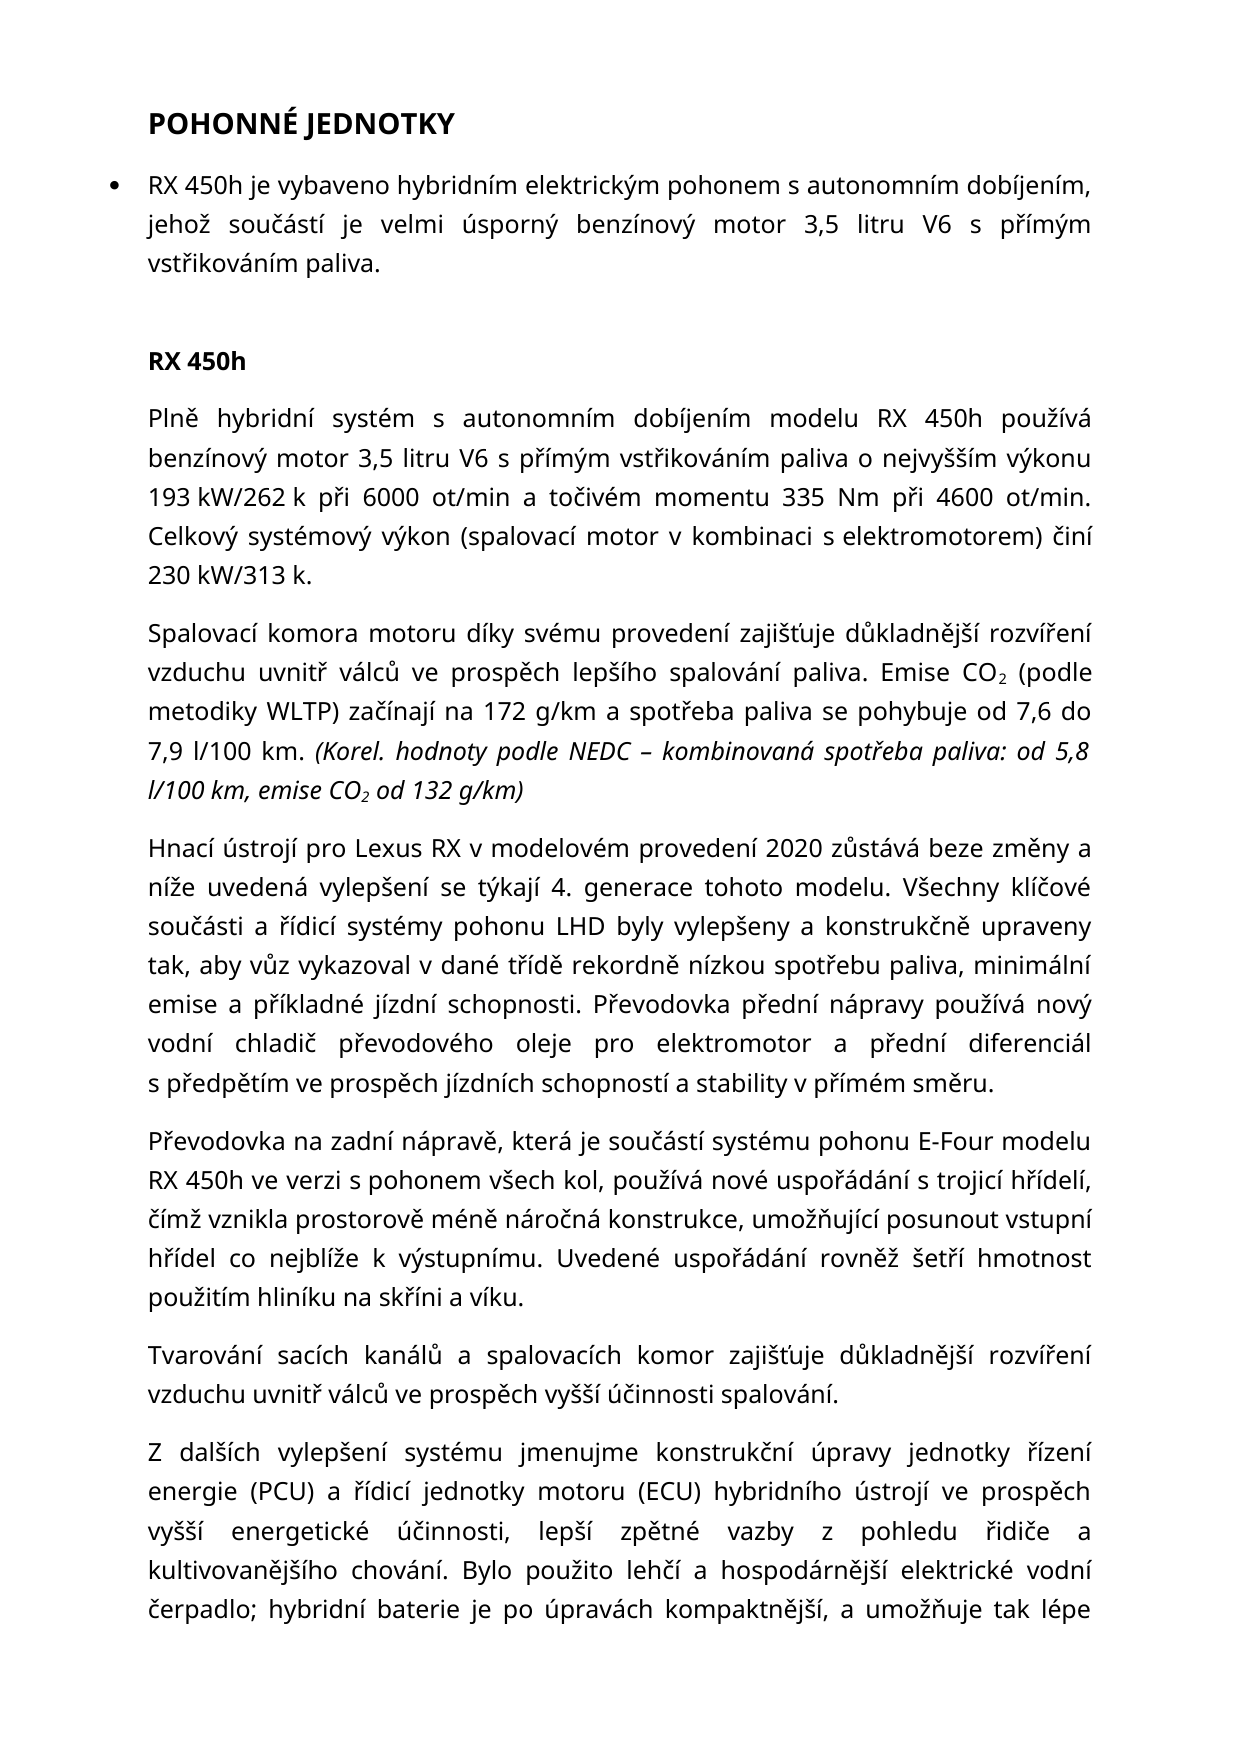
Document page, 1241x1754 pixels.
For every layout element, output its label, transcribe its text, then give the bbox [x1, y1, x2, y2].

text Spalovací komora motoru díky svému provedení zajišťuje důkladnější rozvíření vzduchu uvnitř válců ve prospěch lepšího spalování paliva. Emise CO2 (podle metodiky WLTP) začínají na 172 g/km a spotřeba paliva se pohybuje od 7,6 do 7,9 l/100 km. (Korel. hodnoty podle NEDC – kombinovaná spotřeba paliva: od 5,8 l/100 km, emise CO2 od 132 g/km) [148, 616, 1093, 806]
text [148, 1435, 1093, 1626]
text RX 450h [148, 304, 1093, 377]
list RX 450h je vybaveno hybridním elektrickým pohonem s autonomním dobíjením, jehož součástí je velmi úsporný benzínový motor 3,5 litru V6 s přímým vstřikováním paliva. [110, 168, 1093, 280]
text Tvarování sacích kanálů a spalovacích komor zajišťuje důkladnější rozvíření vzduchu uvnitř válců ve prospěch vyšší účinnosti spalování. [148, 1338, 1093, 1411]
text POHONNÉ JEDNOTKY [148, 103, 1093, 143]
text Hnací ústrojí pro Lexus RX v modelovém provedení 2020 zůstává beze změny a níže uvedená vylepšení se týkají 4. generace tohoto modelu. Všechny klíčové součásti a řídicí systémy pohonu LHD byly vylepšeny a konstrukčně upraveny tak, aby vůz vykazoval v dané třídě rekordně nízkou spotřebu paliva, minimální emise a příkladné jízdní schopnosti. Převodovka přední nápravy používá nový vodní chladič převodového oleje pro elektromotor a přední diferenciál s předpětím ve prospěch jízdních schopností a stability v přímém směru. [148, 830, 1093, 1099]
text Převodovka na zadní nápravě, která je součástí systému pohonu E-Four modelu RX 450h ve verzi s pohonem všech kol, používá nové uspořádání s trojicí hřídelí, čímž vznikla prostorově méně náročná konstrukce, umožňující posunout vstupní hřídel co nejblíže k výstupnímu. Uvedené uspořádání rovněž šetří hmotnost použitím hliníku na skříni a víku. [148, 1123, 1093, 1314]
text Plně hybridní systém s autonomním dobíjením modelu RX 450h používá benzínový motor 3,5 litru V6 s přímým vstřikováním paliva o nejvyšším výkonu 193 kW/262 k při 6000 ot/min a točivém momentu 335 Nm při 4600 ot/min. Celkový systémový výkon (spalovací motor v kombinaci s elektromotorem) činí 230 kW/313 k. [148, 401, 1093, 592]
